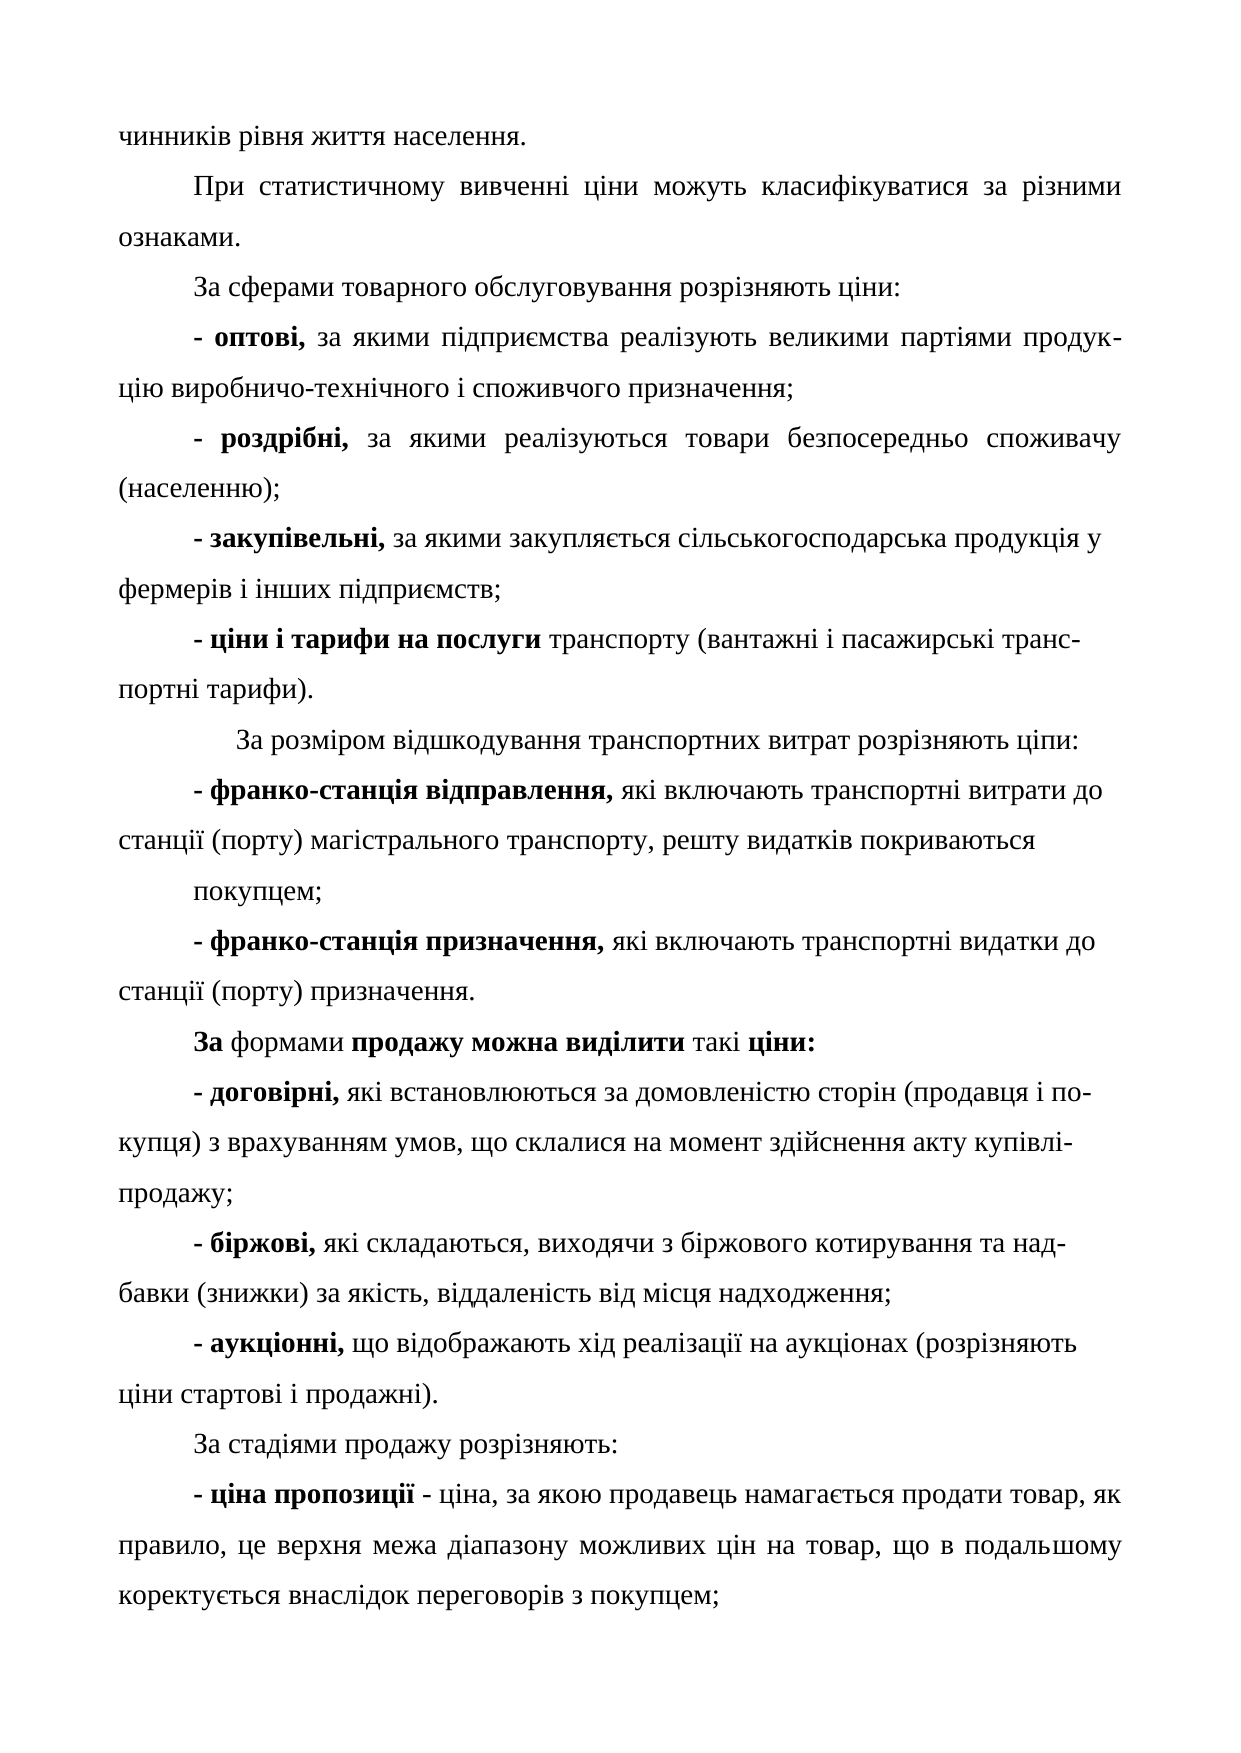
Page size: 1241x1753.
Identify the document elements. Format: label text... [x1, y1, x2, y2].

text За формами продажу можна виділити такі ціни: [118, 1024, 1122, 1057]
text покупцем; [118, 873, 1122, 906]
text При статистичному вивченні ціни можуть класифікуватися за різними ознаками. [118, 168, 1122, 252]
text За сферами товарного обслуговування розрізняють ціни: [118, 269, 1122, 303]
text - франко-станція відправлення, які включають транспортні витрати до станції (порту) магістрального транспорту, решту видатків покриваються [118, 772, 1122, 856]
text - закупівельні, за якими закупляється сільськогосподарська продукція у фермерів і інших підприємств; [118, 521, 1122, 604]
text - ціна пропозиції - ціна, за якою продавець намагається продати товар, як правило, це верхня межа діапазону можливих цін на товар, що в подальшому коректується внаслідок переговорів з покупцем; [118, 1477, 1122, 1611]
text За розміром відшкодування транспортних витрат розрізняють ціпи: [118, 722, 1122, 755]
text - роздрібні, за якими реалізуються товари безпосередньо споживачу (населенню); [118, 420, 1122, 504]
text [118, 118, 1122, 152]
text - оптові, за якими підприємства реалізують великими партіями продукцію виробничо-технічного і споживчого призначення; [118, 319, 1122, 403]
text - договірні, які встановлюються за домовленістю сторін (продавця і покупця) з врахуванням умов, що склалися на момент здійснення акту купівлі-продажу; [118, 1074, 1122, 1208]
text - франко-станція призначення, які включають транспортні видатки до станції (порту) призначення. [118, 923, 1122, 1007]
text - ціни і тарифи на послуги транспорту (вантажні і пасажирські транспортні тарифи). [118, 621, 1122, 705]
text - аукціонні, що відображають хід реалізації на аукціонах (розрізняють ціни стартові і продажні). [118, 1326, 1122, 1409]
text - біржові, які складаються, виходячи з біржового котирування та надбавки (знижки) за якість, віддаленість від місця надходження; [118, 1225, 1122, 1309]
text За стадіями продажу розрізняють: [118, 1426, 1122, 1460]
